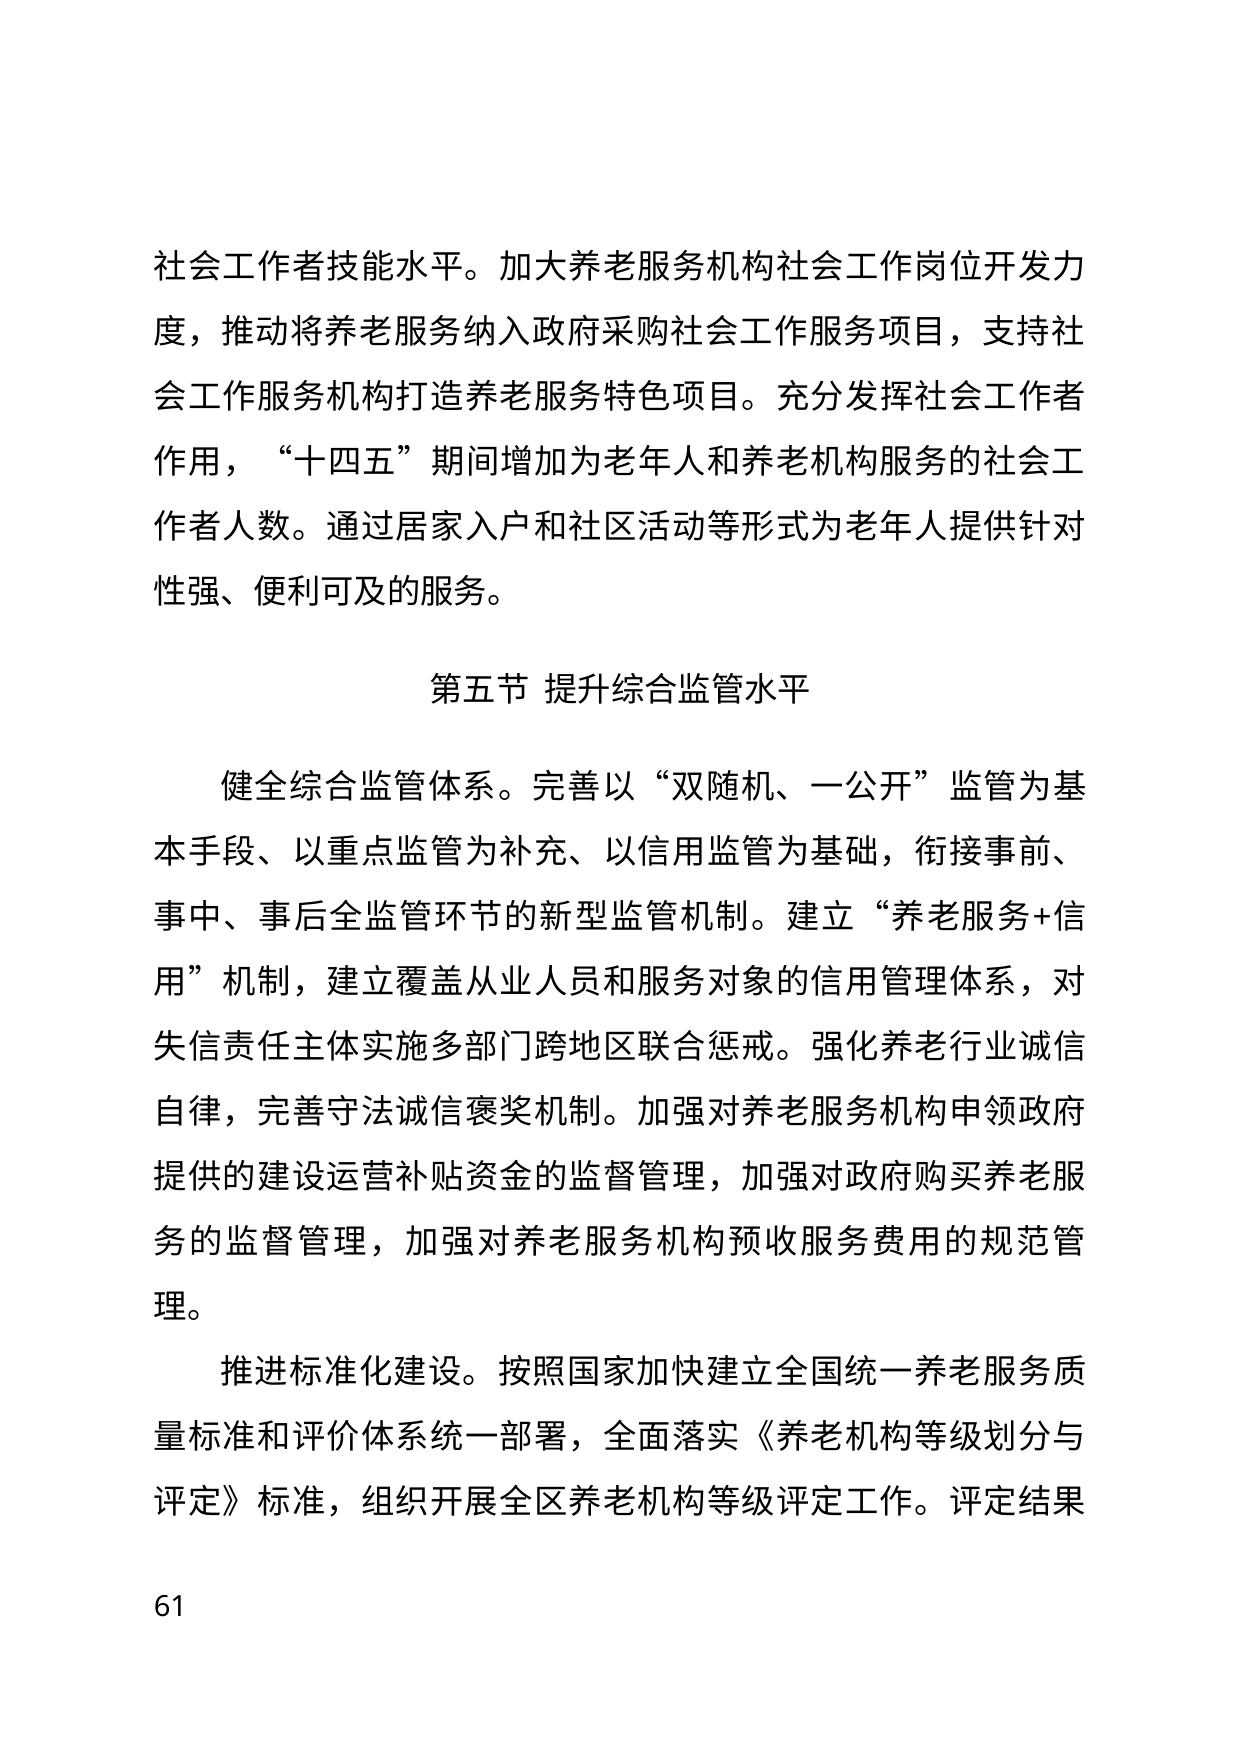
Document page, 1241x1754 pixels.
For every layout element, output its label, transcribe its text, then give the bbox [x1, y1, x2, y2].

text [153, 231, 1087, 621]
text 健全综合监管体系。完善以“双随机、一公开”监管为基本手段、以重点监管为补充、以信用监管为基础，衔接事前、事中、事后全监管环节的新型监管机制。建立“养老服务+信用”机制，建立覆盖从业人员和服务对象的信用管理体系，对失信责任主体实施多部门跨地区联合惩戒。强化养老行业诚信自律，完善守法诚信褒奖机制。加强对养老服务机构申领政府提供的建设运营补贴资金的监督管理，加强对政府购买养老服务的监督管理，加强对养老服务机构预收服务费用的规范管理。 [153, 752, 1087, 1337]
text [153, 1337, 1087, 1532]
text 第五节 提升综合监管水平 [153, 654, 1087, 719]
